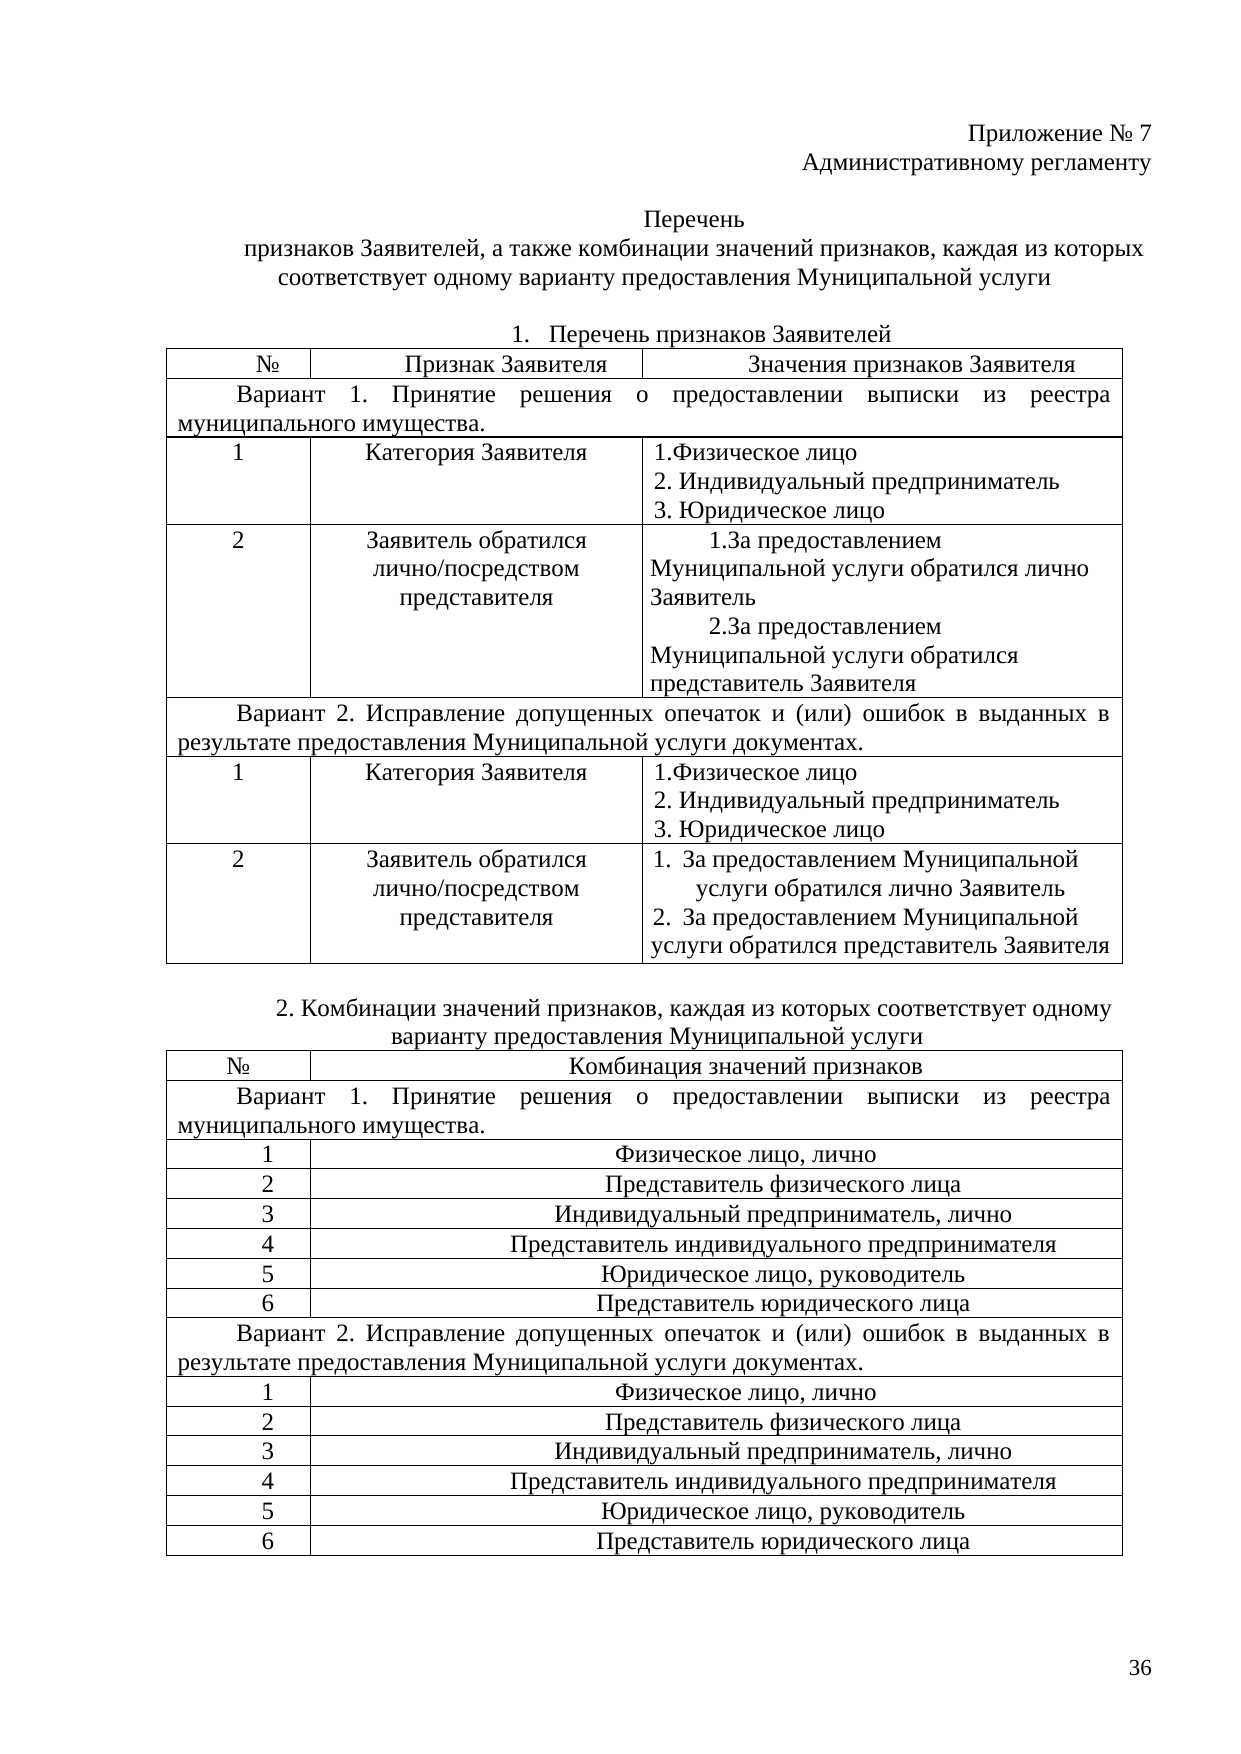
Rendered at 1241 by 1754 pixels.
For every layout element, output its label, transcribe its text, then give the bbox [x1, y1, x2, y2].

table_cell Представитель индивидуального предпринимателя [311, 1466, 1122, 1495]
table_cell Индивидуальный предприниматель, лично [311, 1436, 1122, 1465]
table_cell 1 [167, 1140, 310, 1168]
table_cell Представитель физического лица [311, 1169, 1122, 1198]
text Административному регламенту [177, 147, 1152, 176]
table_cell Вариант 2. Исправление допущенных опечаток и (или) ошибок в выданных в результате предоставления Муниципальной услуги документах. [167, 1318, 1122, 1376]
table_cell Представитель юридического лица [311, 1526, 1122, 1554]
table_cell Категория Заявителя [311, 438, 642, 524]
table_cell Заявитель обратился лично/посредством представителя [311, 525, 642, 697]
table_cell 2 [167, 1407, 310, 1435]
table_cell 2 [167, 844, 310, 963]
table_cell 6 [167, 1526, 310, 1554]
table_cell 4 [167, 1466, 310, 1495]
table_cell 5 [167, 1496, 310, 1525]
table_cell Юридическое лицо, руководитель [311, 1496, 1122, 1525]
table_cell 1.Физическое лицо 2. Индивидуальный предприниматель 3. Юридическое лицо [643, 757, 1122, 843]
table_cell 3 [167, 1436, 310, 1465]
table_cell 1 [167, 757, 310, 843]
table_header № [167, 349, 310, 378]
text Приложение № 7 [177, 118, 1152, 147]
table_cell 5 [167, 1259, 310, 1287]
list 2. Комбинации значений признаков, каждая из которых соответствует одному варианту предоставления Муниципальной услуги [162, 993, 1152, 1050]
table_cell Представитель индивидуального предпринимателя [311, 1229, 1122, 1258]
table_cell Категория Заявителя [311, 757, 642, 843]
table_cell 1.Физическое лицо 2. Индивидуальный предприниматель 3. Юридическое лицо [643, 438, 1122, 524]
table_cell Представитель юридического лица [311, 1289, 1122, 1317]
table_cell За предоставлением Муниципальной услуги обратился лично Заявитель За предоставлением Муниципальной услуги обратился представитель Заявителя [643, 844, 1122, 963]
table_cell Вариант 1. Принятие решения о предоставлении выписки из реестра муниципального имущества. [167, 379, 1122, 436]
table_cell 1 [167, 438, 310, 524]
table_cell Представитель физического лица [311, 1407, 1122, 1435]
table_header Значения признаков Заявителя [643, 349, 1122, 378]
table_cell 1.За предоставлением Муниципальной услуги обратился лично Заявитель 2.За предоставлением Муниципальной услуги обратился представитель Заявителя [643, 525, 1122, 697]
table_cell Заявитель обратился лично/посредством представителя [311, 844, 642, 963]
table_cell 2 [167, 1169, 310, 1198]
list Перечень признаков Заявителей [251, 319, 1152, 348]
table_cell Вариант 1. Принятие решения о предоставлении выписки из реестра муниципального имущества. [167, 1081, 1122, 1138]
table_header № [167, 1051, 310, 1080]
table_cell Индивидуальный предприниматель, лично [311, 1199, 1122, 1228]
table_cell 4 [167, 1229, 310, 1258]
table_cell Юридическое лицо, руководитель [311, 1259, 1122, 1287]
table_cell Физическое лицо, лично [311, 1377, 1122, 1406]
table_cell Физическое лицо, лично [311, 1140, 1122, 1168]
text Перечень [177, 204, 1152, 233]
table_cell 3 [167, 1199, 310, 1228]
table_header Комбинация значений признаков [311, 1051, 1122, 1080]
text признаков Заявителей, а также комбинации значений признаков, каждая из которых соответствует одному варианту предоставления Муниципальной услуги [177, 233, 1152, 291]
table_cell 2 [167, 525, 310, 697]
table_header Признак Заявителя [311, 349, 642, 378]
table_cell 1 [167, 1377, 310, 1406]
table_cell 6 [167, 1289, 310, 1317]
table_cell Вариант 2. Исправление допущенных опечаток и (или) ошибок в выданных в результате предоставления Муниципальной услуги документах. [167, 698, 1122, 756]
